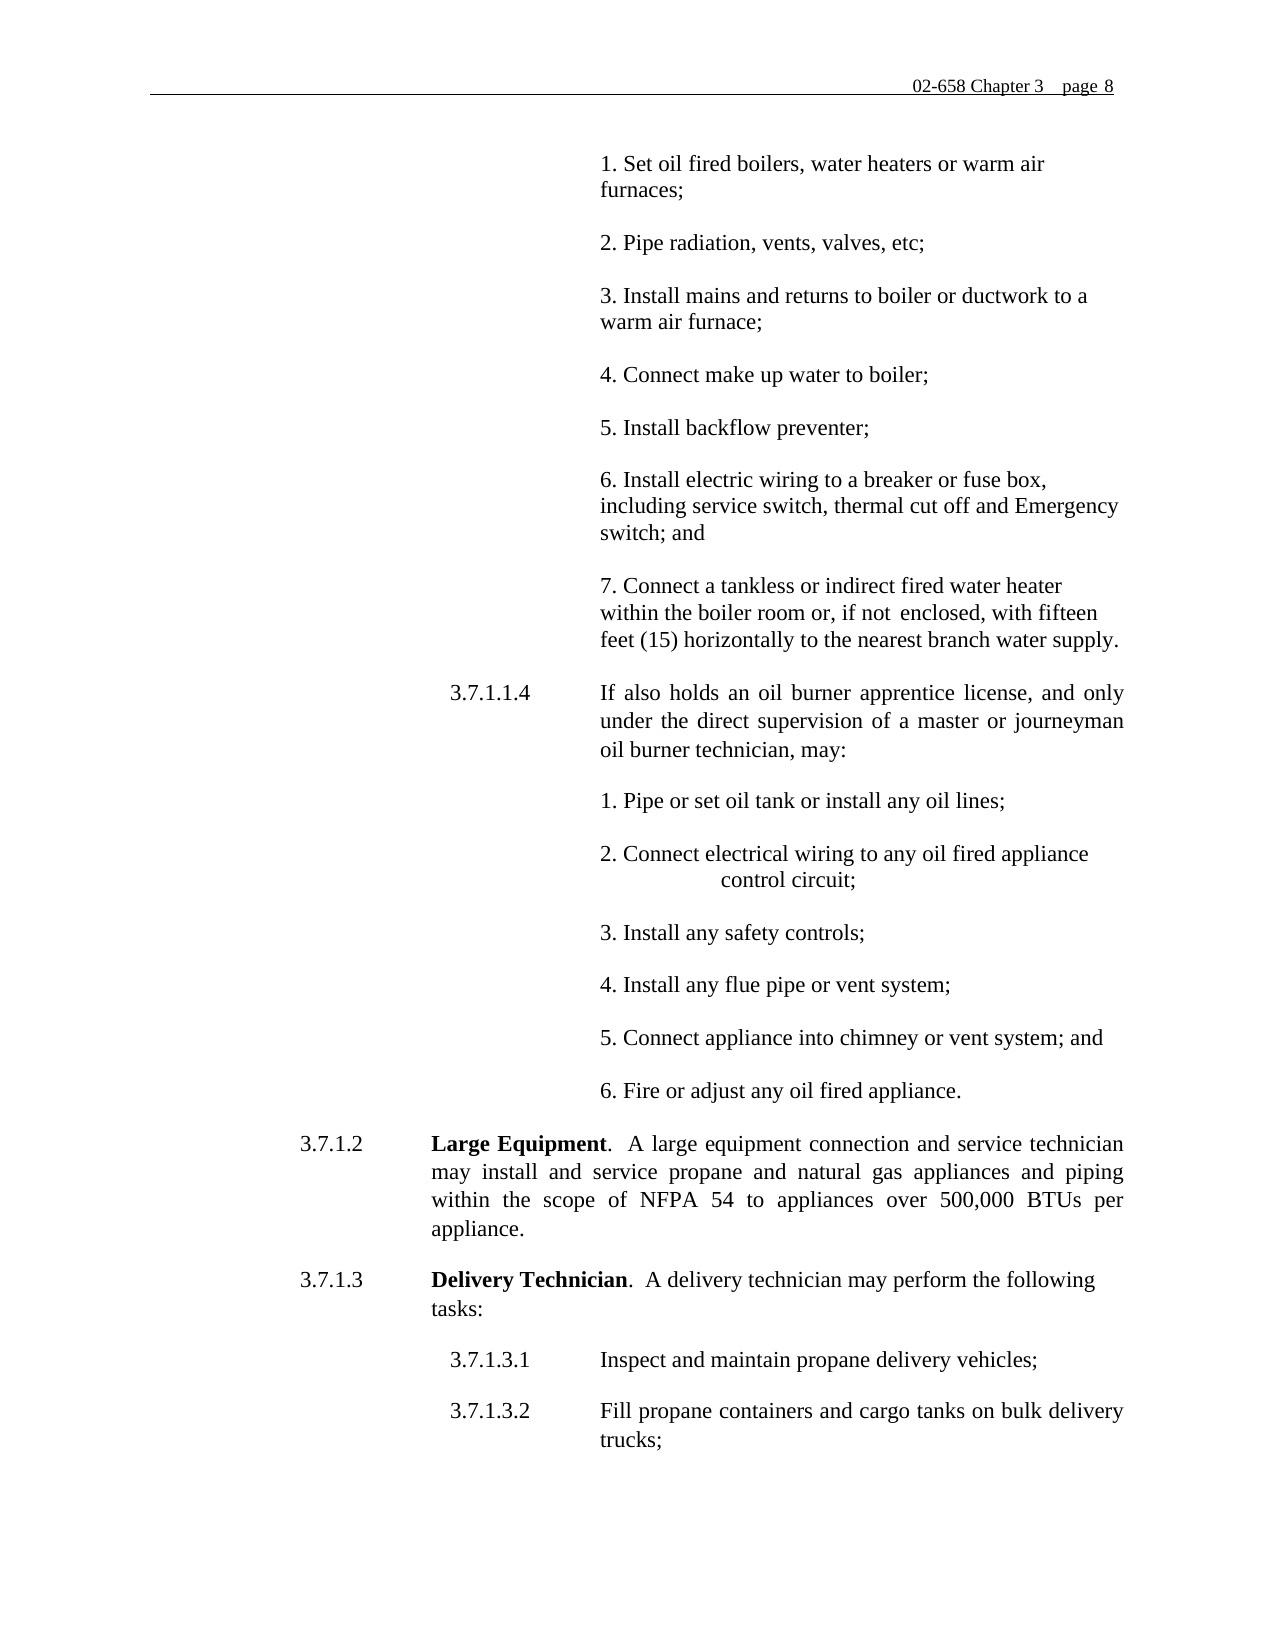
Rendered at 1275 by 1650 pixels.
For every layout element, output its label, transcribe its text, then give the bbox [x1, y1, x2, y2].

text 3. Install any safety controls; [150, 919, 1125, 945]
text 5. Connect appliance into chimney or vent system; and [150, 1024, 1125, 1051]
text 5. Install backflow preventer; [600, 413, 1125, 440]
text 3.7.1.1.4 If also holds an oil burner apprentice license, and only under the direct supervision of a master or journeyman oil burner technician, may: [450, 679, 1125, 762]
text 2. Connect electrical wiring to any oil fired appliance control circuit; [150, 840, 1125, 892]
text 6. Fire or adjust any oil fired appliance. [150, 1077, 1125, 1103]
text 1. Set oil fired boilers, water heaters or warm air furnaces; [600, 150, 1125, 203]
text 3.7.1.3 Delivery Technician. A delivery technician may perform the following tasks: [300, 1266, 1125, 1321]
text 2. Pipe radiation, vents, valves, etc; [600, 229, 1125, 255]
text 6. Install electric wiring to a breaker or fuse box, including service switch, thermal cut off and Emergency switch; and [600, 466, 1125, 545]
text 3. Install mains and returns to boiler or ductwork to a warm air furnace; [600, 282, 1125, 334]
text 1. Pipe or set oil tank or install any oil lines; [150, 787, 1125, 813]
text 7. Connect a tankless or indirect fired water heater within the boiler room or, if not enclosed, with fifteen feet (15) horizontally to the nearest branch water supply. [600, 572, 1125, 652]
text 4. Install any flue pipe or vent system; [150, 971, 1125, 998]
text 4. Connect make up water to boiler; [600, 361, 1125, 387]
text 3.7.1.3.2 Fill propane containers and cargo tanks on bulk delivery trucks; [450, 1397, 1125, 1452]
text 3.7.1.3.1 Inspect and maintain propane delivery vehicles; [394, 1346, 1125, 1372]
text 3.7.1.2 Large Equipment. A large equipment connection and service technician may install and service propane and natural gas appliances and piping within the scope of NFPA 54 to appliances over 500,000 BTUs per appliance. [300, 1129, 1125, 1241]
